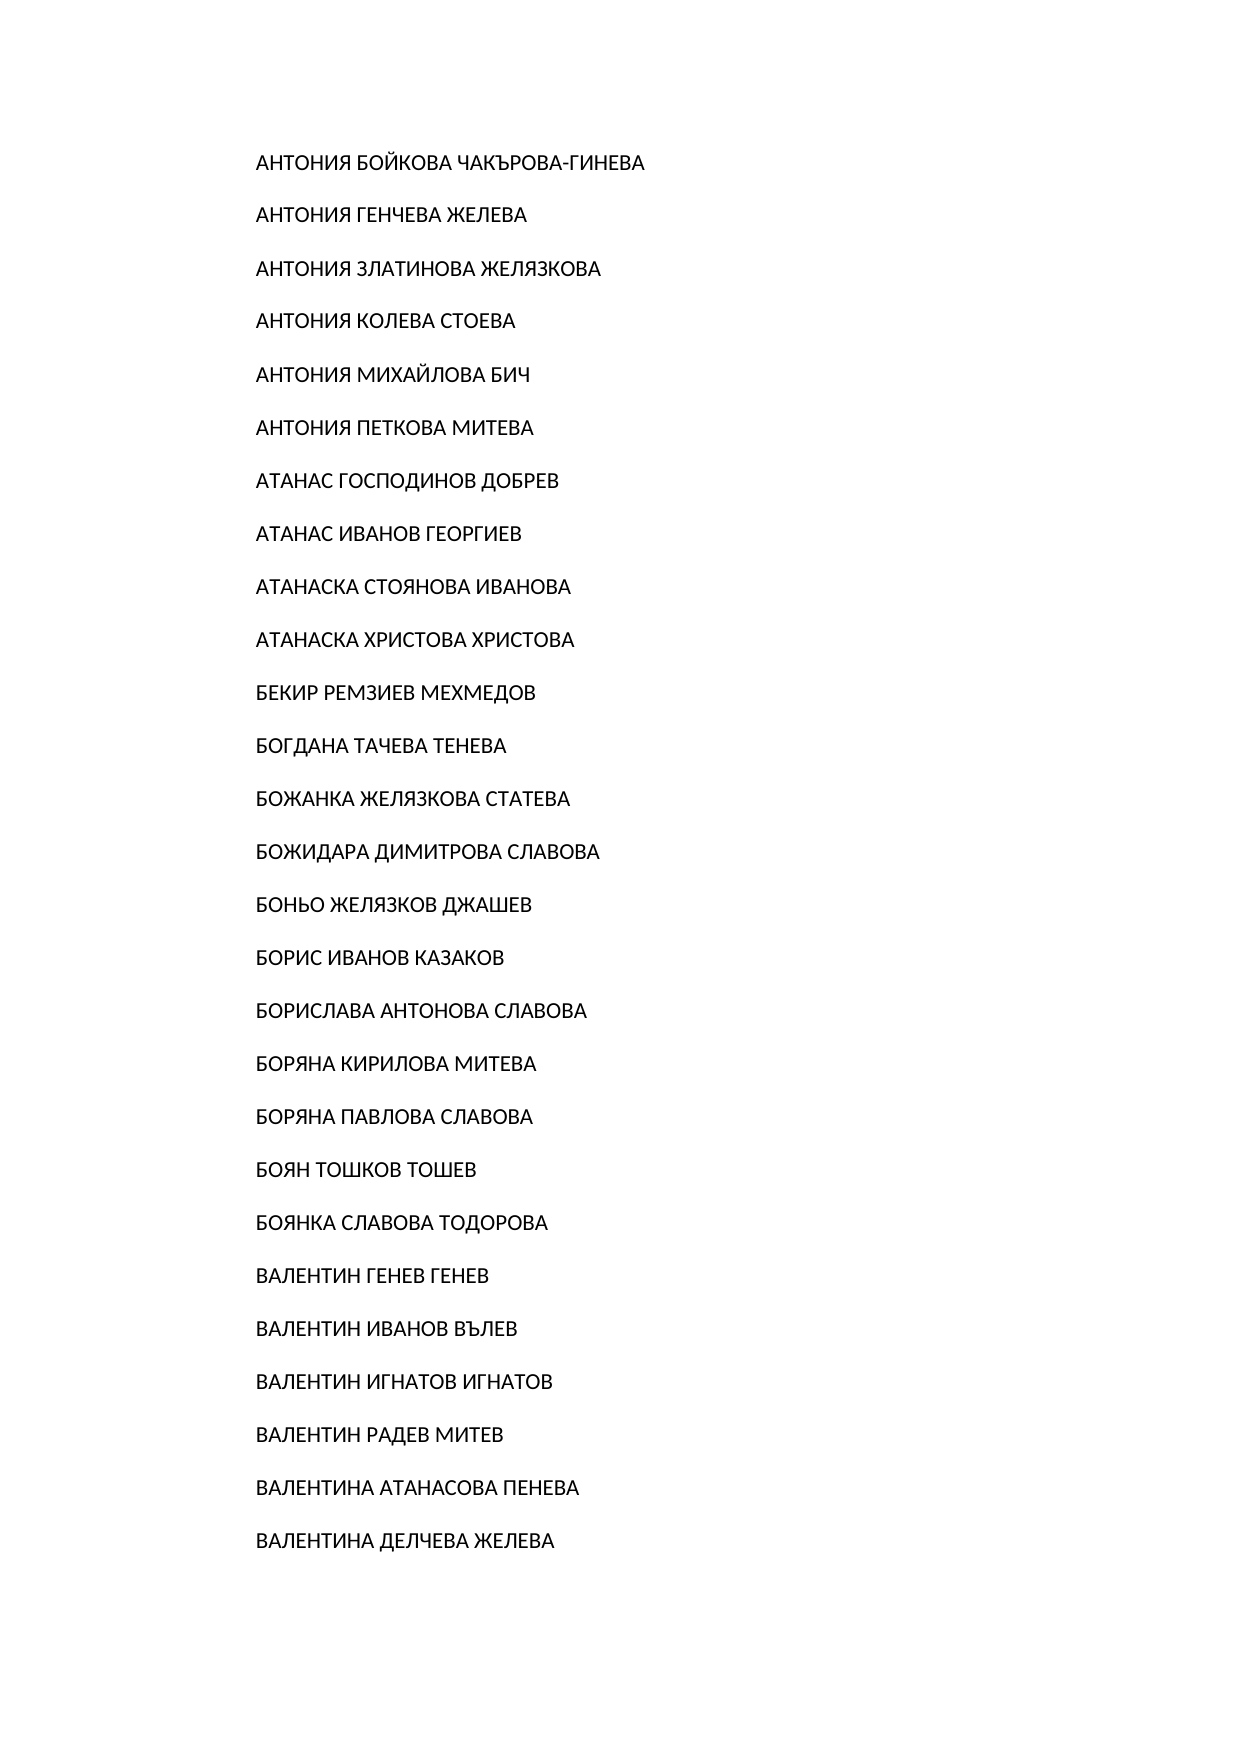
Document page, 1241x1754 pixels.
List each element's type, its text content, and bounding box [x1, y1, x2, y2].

text ВАЛЕНТИН ИГНАТОВ ИГНАТОВ [148, 1367, 1093, 1395]
text БОНЬО ЖЕЛЯЗКОВ ДЖАШЕВ [148, 890, 1093, 918]
text БОГДАНА ТАЧЕВА ТЕНЕВА [148, 731, 1093, 759]
text АТАНАС ИВАНОВ ГЕОРГИЕВ [148, 519, 1093, 547]
text АНТОНИЯ ГЕНЧЕВА ЖЕЛЕВА [148, 201, 1093, 229]
text БЕКИР РЕМЗИЕВ МЕХМЕДОВ [148, 678, 1093, 706]
text БОЖАНКА ЖЕЛЯЗКОВА СТАТЕВА [148, 784, 1093, 812]
text ВАЛЕНТИН РАДЕВ МИТЕВ [148, 1420, 1093, 1448]
text ВАЛЕНТИНА АТАНАСОВА ПЕНЕВА [148, 1473, 1093, 1501]
text БОЯН ТОШКОВ ТОШЕВ [148, 1155, 1093, 1183]
text БОРИСЛАВА АНТОНОВА СЛАВОВА [148, 996, 1093, 1024]
text БОРЯНА ПАВЛОВА СЛАВОВА [148, 1102, 1093, 1130]
text АНТОНИЯ БОЙКОВА ЧАКЪРОВА-ГИНЕВА [148, 148, 1093, 176]
text АТАНАСКА СТОЯНОВА ИВАНОВА [148, 572, 1093, 600]
text АНТОНИЯ ПЕТКОВА МИТЕВА [148, 413, 1093, 441]
text ВАЛЕНТИНА ДЕЛЧЕВА ЖЕЛЕВА [148, 1526, 1093, 1554]
text АНТОНИЯ КОЛЕВА СТОЕВА [148, 307, 1093, 335]
text АТАНАС ГОСПОДИНОВ ДОБРЕВ [148, 466, 1093, 494]
text БОЯНКА СЛАВОВА ТОДОРОВА [148, 1208, 1093, 1236]
text АНТОНИЯ МИХАЙЛОВА БИЧ [148, 360, 1093, 388]
text АТАНАСКА ХРИСТОВА ХРИСТОВА [148, 625, 1093, 653]
text БОРЯНА КИРИЛОВА МИТЕВА [148, 1049, 1093, 1077]
text ВАЛЕНТИН ИВАНОВ ВЪЛЕВ [148, 1314, 1093, 1342]
text АНТОНИЯ ЗЛАТИНОВА ЖЕЛЯЗКОВА [148, 254, 1093, 282]
text БОЖИДАРА ДИМИТРОВА СЛАВОВА [148, 837, 1093, 865]
text ВАЛЕНТИН ГЕНЕВ ГЕНЕВ [148, 1261, 1093, 1289]
text БОРИС ИВАНОВ КАЗАКОВ [148, 943, 1093, 971]
